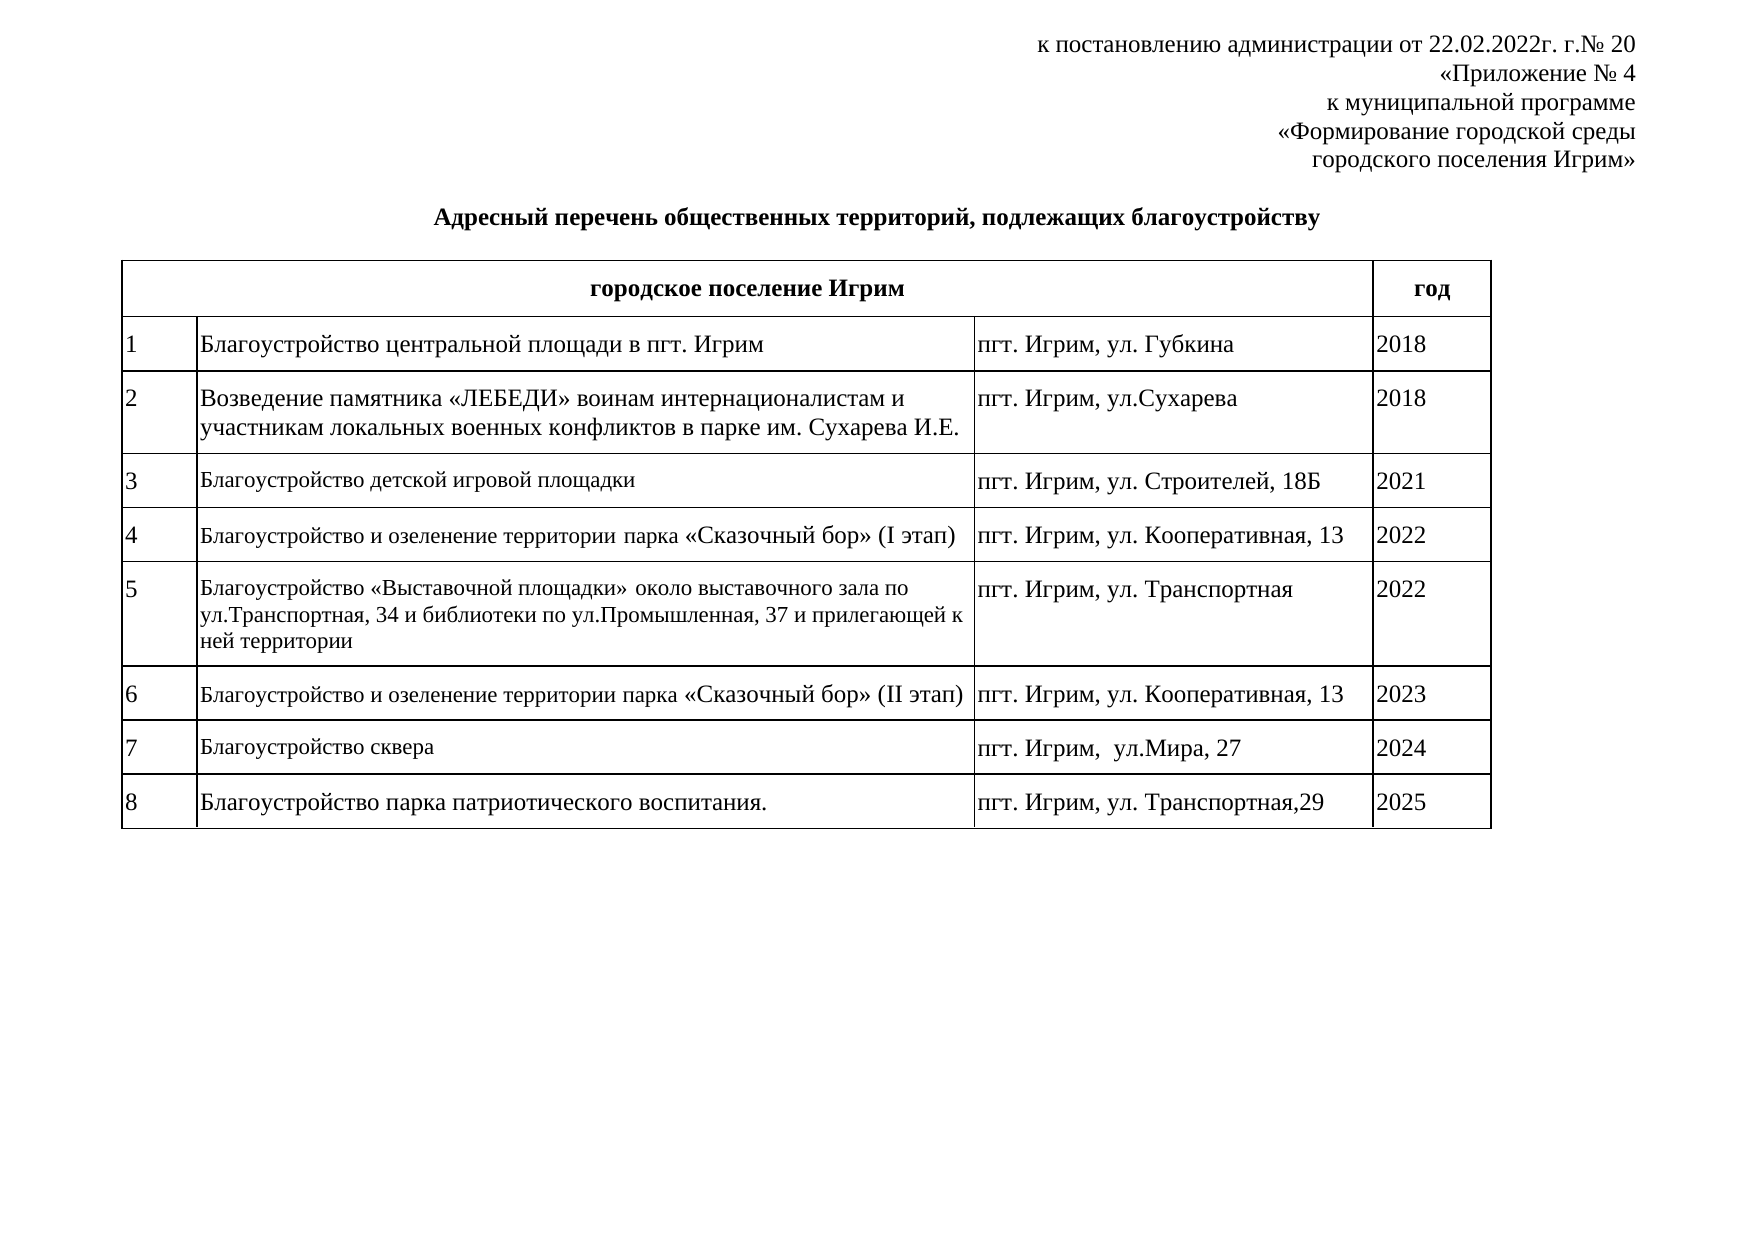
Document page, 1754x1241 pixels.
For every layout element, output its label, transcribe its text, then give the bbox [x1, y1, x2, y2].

table_header городское поселение Игрим [123, 261, 1372, 316]
text Адресный перечень общественных территорий, подлежащих благоустройству [118, 202, 1636, 231]
table_cell 3 [123, 454, 196, 507]
text городского поселения Игрим» [118, 144, 1636, 173]
table_cell 1 [123, 317, 196, 370]
table_cell 7 [123, 721, 196, 773]
table_cell Благоустройство «Выставочной площадки» около выставочного зала по ул.Транспортная, 34 и библиотеки по ул.Промышленная, 37 и прилегающей к ней территории [198, 562, 974, 665]
table_cell 2 [123, 372, 196, 453]
table_cell Благоустройство и озеленение территории парка «Сказочный бор» (II этап) [198, 667, 974, 719]
table_cell Благоустройство парка патриотического воспитания. [198, 775, 974, 827]
table_cell 5 [123, 562, 196, 665]
text к муниципальной программе [118, 87, 1636, 116]
text «Приложение № 4 [118, 58, 1636, 87]
text к постановлению администрации от 22.02.2022г. г.№ 20 [118, 29, 1636, 58]
table_cell 2018 [1374, 317, 1490, 370]
table_cell пгт. Игрим, ул. Кооперативная, 13 [975, 508, 1372, 561]
table_cell пгт. Игрим, ул.Сухарева [975, 372, 1372, 453]
table_cell 2018 [1374, 372, 1490, 453]
table_cell 2025 [1374, 775, 1490, 827]
table_cell 2021 [1374, 454, 1490, 507]
table_cell пгт. Игрим, ул. Губкина [975, 317, 1372, 370]
table_cell Благоустройство детской игровой площадки [198, 454, 974, 507]
table_cell 6 [123, 667, 196, 719]
table_cell пгт. Игрим, ул.Мира, 27 [975, 721, 1372, 773]
table_cell Возведение памятника «ЛЕБЕДИ» воинам интернационалистам и участникам локальных военных конфликтов в парке им. Сухарева И.Е. [198, 372, 974, 453]
table_cell пгт. Игрим, ул. Кооперативная, 13 [975, 667, 1372, 719]
table_cell 4 [123, 508, 196, 561]
table_header год [1374, 261, 1490, 316]
table_cell Благоустройство сквера [198, 721, 974, 773]
table_cell 2023 [1374, 667, 1490, 719]
table_cell Благоустройство и озеленение территории парка «Сказочный бор» (I этап) [198, 508, 974, 561]
table_cell Благоустройство центральной площади в пгт. Игрим [198, 317, 974, 370]
table_cell пгт. Игрим, ул. Транспортная [975, 562, 1372, 665]
table_cell пгт. Игрим, ул. Транспортная,29 [975, 775, 1372, 827]
table_cell 2022 [1374, 508, 1490, 561]
table_cell 8 [123, 775, 196, 827]
table_cell 2024 [1374, 721, 1490, 773]
table_cell пгт. Игрим, ул. Строителей, 18Б [975, 454, 1372, 507]
text «Формирование городской среды [118, 116, 1636, 144]
table_cell 2022 [1374, 562, 1490, 665]
